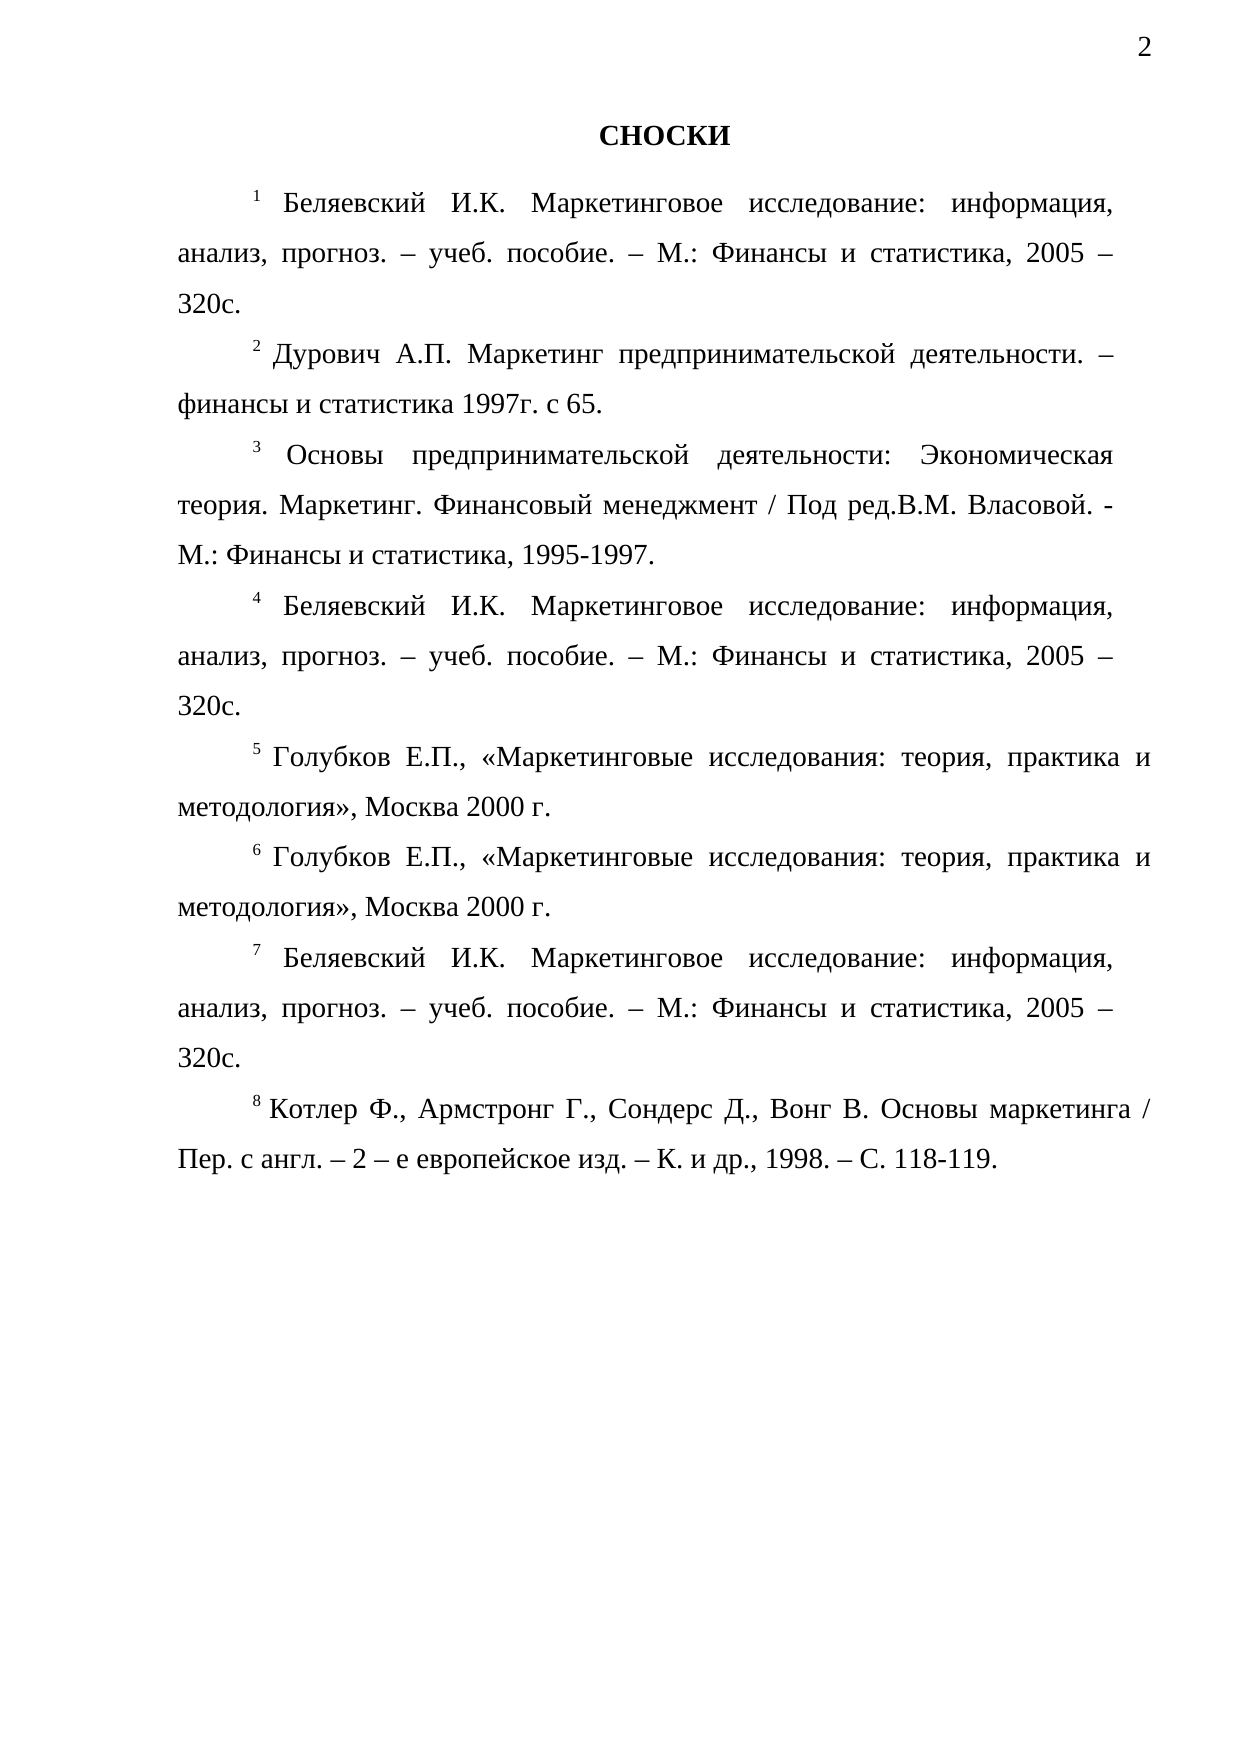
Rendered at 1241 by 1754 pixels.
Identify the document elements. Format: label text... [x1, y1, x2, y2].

text 1 Беляевский И.К. Маркетинговое исследование: информация, анализ, прогноз. – учеб. пособие. – М.: Финансы и статистика, 2005 – 320с. [177, 185, 1114, 319]
text 5 Голубков Е.П., «Маркетинговые исследования: теория, практика и методология», Москва 2000 г. [177, 739, 1152, 822]
text 2 Дурович А.П. Маркетинг предпринимательской деятельности. – финансы и статистика 1997г. с 65. [177, 336, 1114, 420]
text 6 Голубков Е.П., «Маркетинговые исследования: теория, практика и методология», Москва 2000 г. [177, 839, 1152, 923]
text 4 Беляевский И.К. Маркетинговое исследование: информация, анализ, прогноз. – учеб. пособие. – М.: Финансы и статистика, 2005 – 320с. [177, 588, 1114, 722]
text 8 Котлер Ф., Армстронг Г., Сондерс Д., Вонг В. Основы маркетинга / Пер. с англ. – 2 – е европейское изд. – К. и др., 1998. – С. 118-119. [177, 1091, 1152, 1175]
text 3 Основы предпринимательской деятельности: Экономическая теория. Маркетинг. Финансовый менеджмент / Под ред.В.М. Власовой. - М.: Финансы и статистика, 1995-1997. [177, 437, 1114, 571]
text 7 Беляевский И.К. Маркетинговое исследование: информация, анализ, прогноз. – учеб. пособие. – М.: Финансы и статистика, 2005 – 320с. [177, 940, 1114, 1074]
subtitle Сноски [177, 118, 1152, 152]
